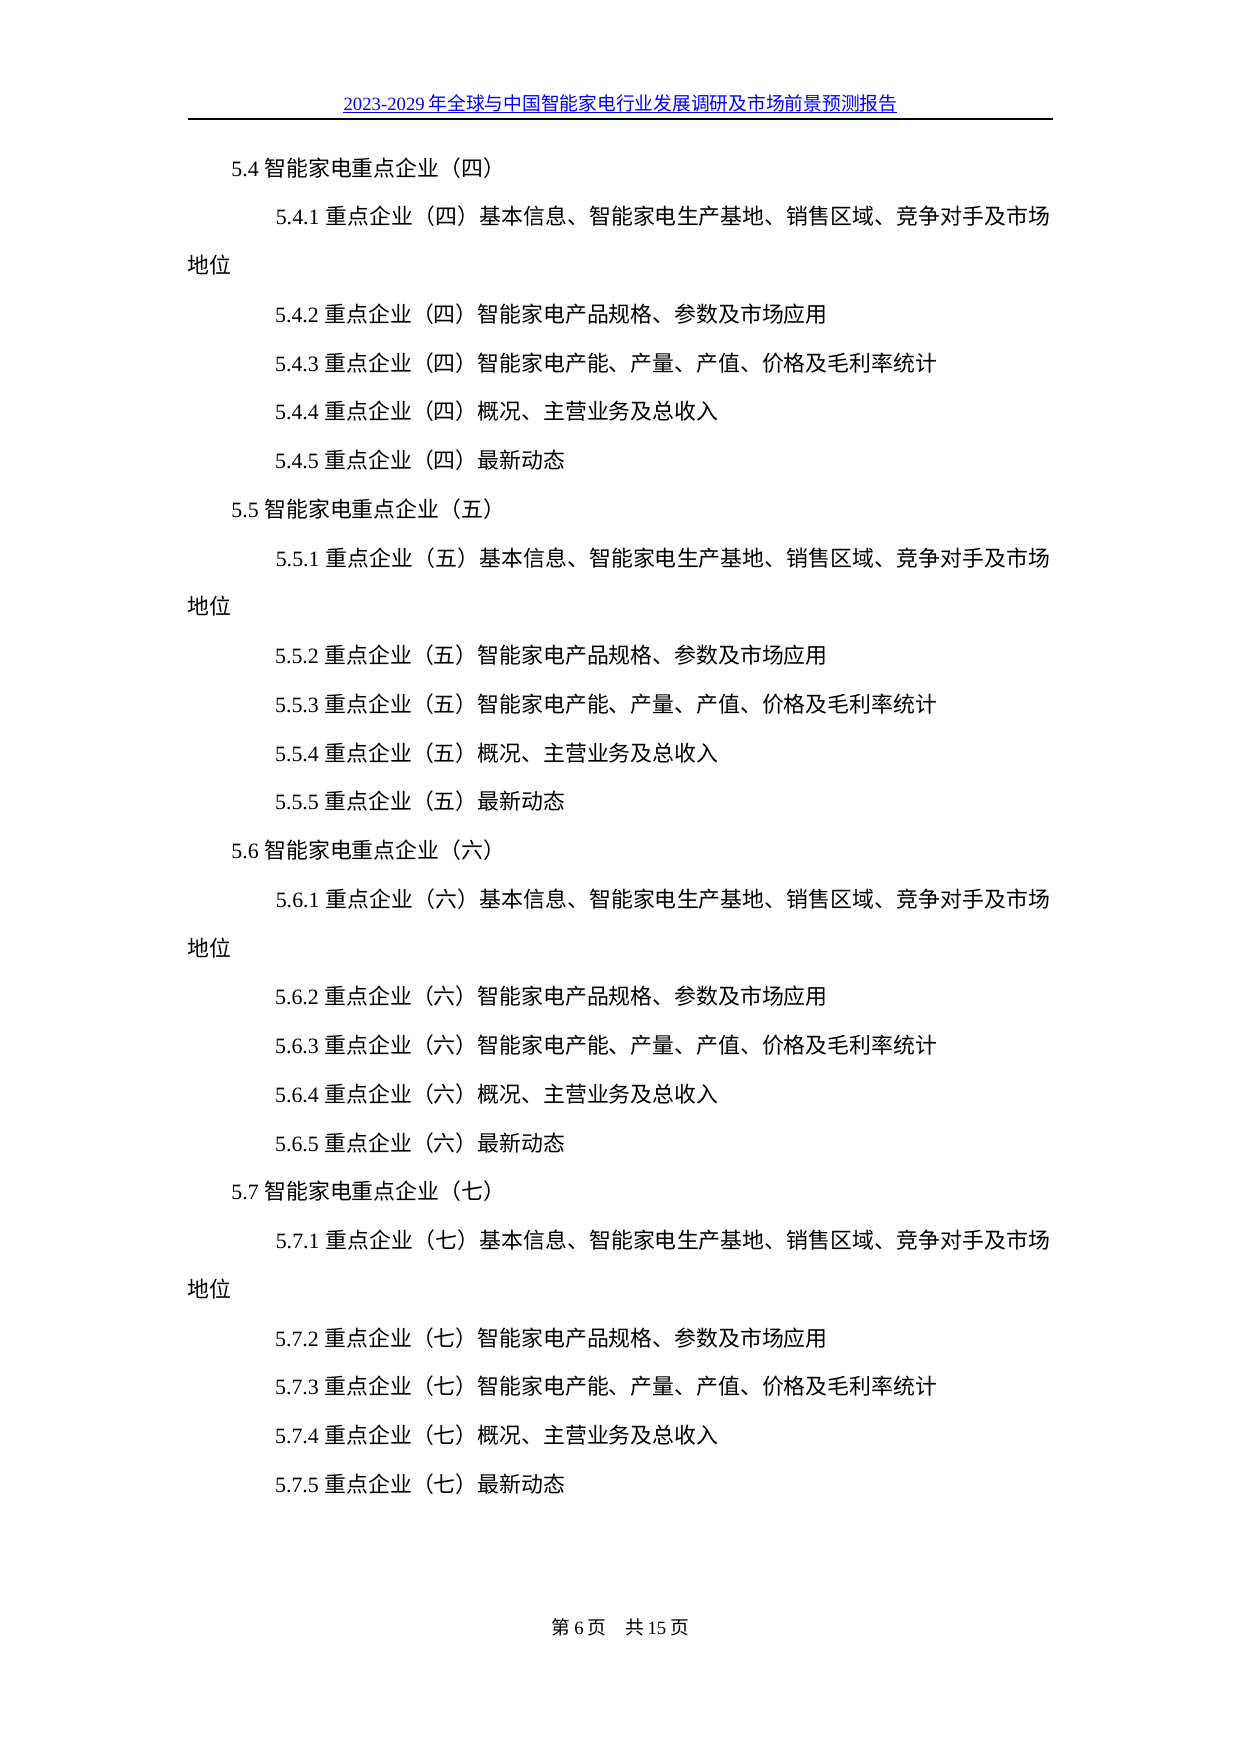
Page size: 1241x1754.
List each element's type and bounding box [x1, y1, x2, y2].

text [187, 150, 1053, 1499]
